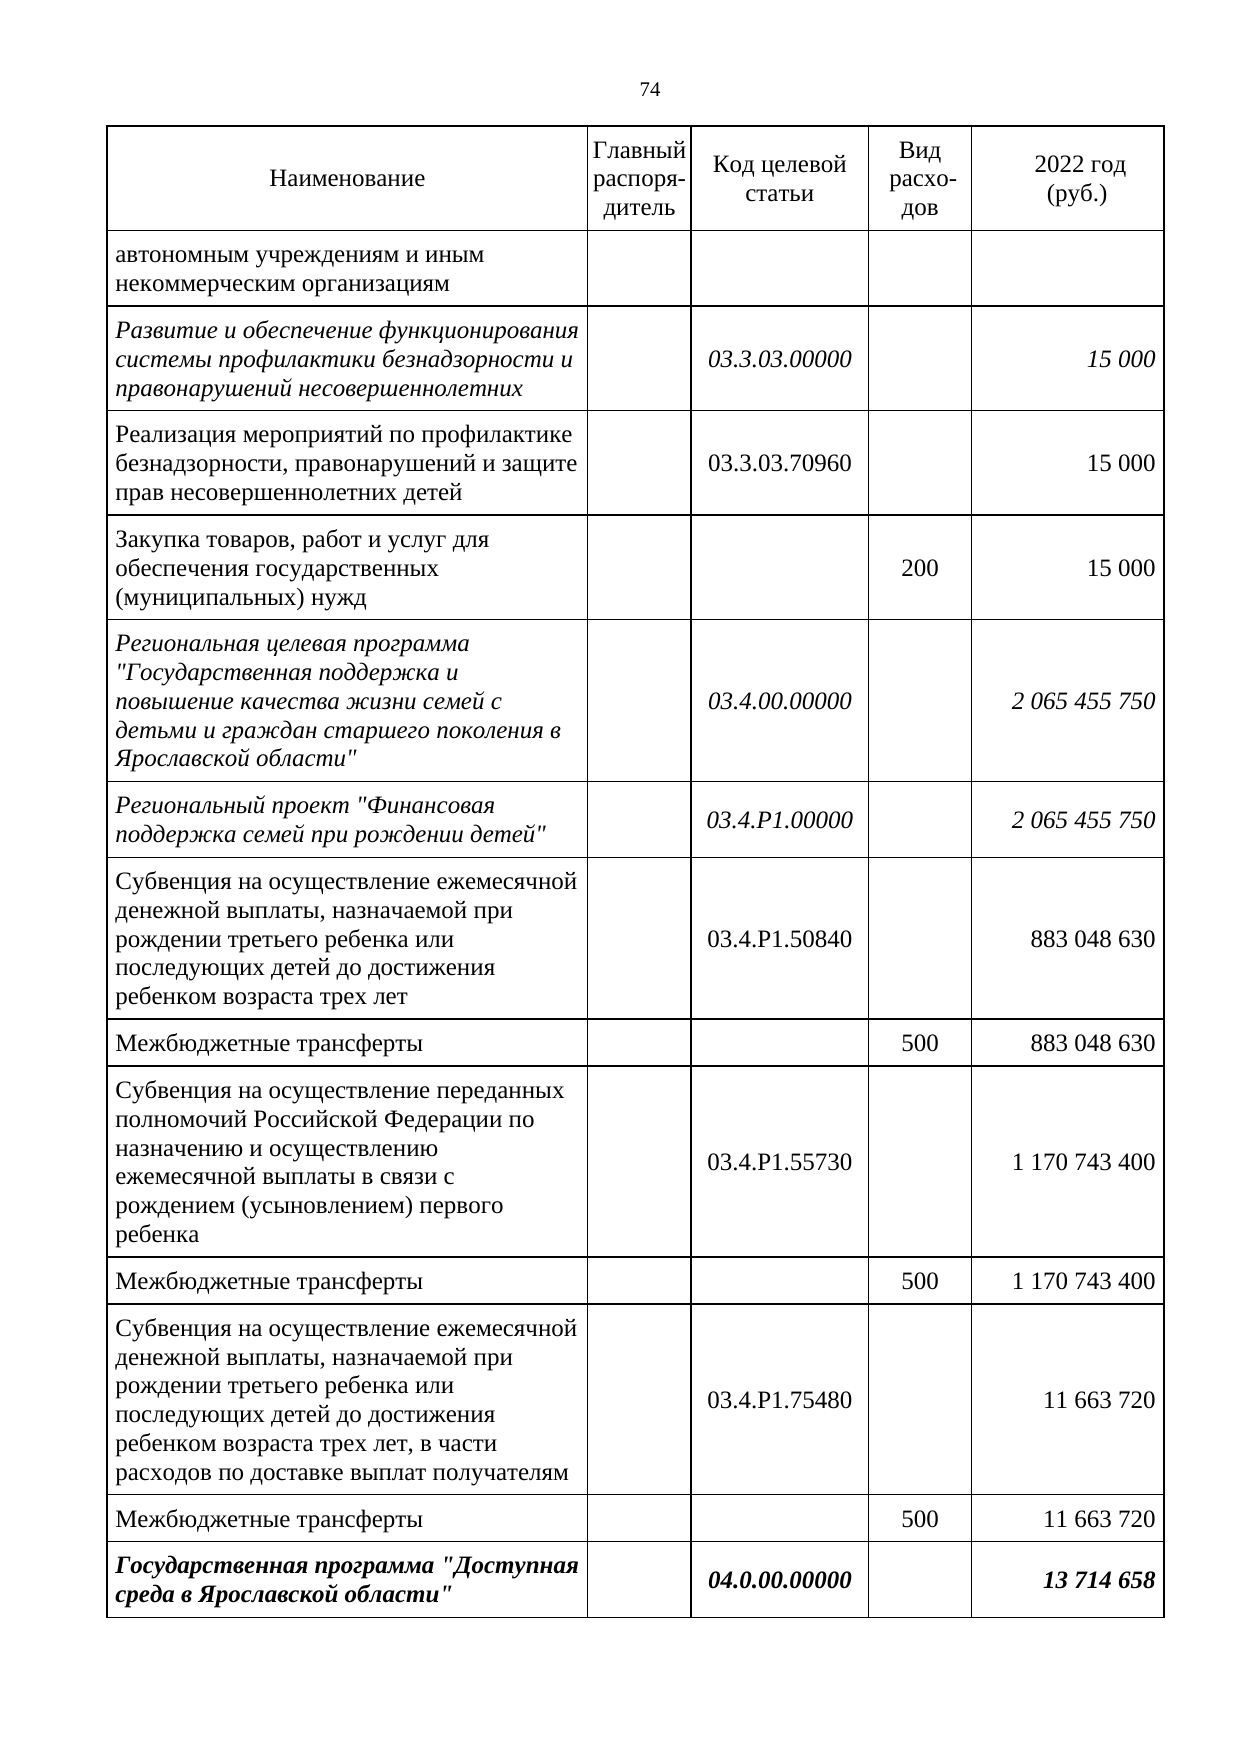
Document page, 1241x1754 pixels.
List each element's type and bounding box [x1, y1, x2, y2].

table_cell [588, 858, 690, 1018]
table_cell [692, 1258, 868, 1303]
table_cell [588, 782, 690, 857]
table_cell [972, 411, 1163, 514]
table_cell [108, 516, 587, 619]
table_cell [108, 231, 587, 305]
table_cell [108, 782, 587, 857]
table_header [869, 127, 971, 229]
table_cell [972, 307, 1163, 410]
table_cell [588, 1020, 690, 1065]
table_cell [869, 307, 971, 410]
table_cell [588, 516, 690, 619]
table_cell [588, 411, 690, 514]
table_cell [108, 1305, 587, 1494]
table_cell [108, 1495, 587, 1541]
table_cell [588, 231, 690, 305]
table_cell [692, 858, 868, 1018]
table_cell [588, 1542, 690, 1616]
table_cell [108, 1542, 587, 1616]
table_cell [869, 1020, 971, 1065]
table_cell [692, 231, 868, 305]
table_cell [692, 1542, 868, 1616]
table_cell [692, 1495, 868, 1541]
table_header [692, 127, 868, 229]
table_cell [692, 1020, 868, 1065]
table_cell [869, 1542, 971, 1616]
table_header [972, 127, 1163, 229]
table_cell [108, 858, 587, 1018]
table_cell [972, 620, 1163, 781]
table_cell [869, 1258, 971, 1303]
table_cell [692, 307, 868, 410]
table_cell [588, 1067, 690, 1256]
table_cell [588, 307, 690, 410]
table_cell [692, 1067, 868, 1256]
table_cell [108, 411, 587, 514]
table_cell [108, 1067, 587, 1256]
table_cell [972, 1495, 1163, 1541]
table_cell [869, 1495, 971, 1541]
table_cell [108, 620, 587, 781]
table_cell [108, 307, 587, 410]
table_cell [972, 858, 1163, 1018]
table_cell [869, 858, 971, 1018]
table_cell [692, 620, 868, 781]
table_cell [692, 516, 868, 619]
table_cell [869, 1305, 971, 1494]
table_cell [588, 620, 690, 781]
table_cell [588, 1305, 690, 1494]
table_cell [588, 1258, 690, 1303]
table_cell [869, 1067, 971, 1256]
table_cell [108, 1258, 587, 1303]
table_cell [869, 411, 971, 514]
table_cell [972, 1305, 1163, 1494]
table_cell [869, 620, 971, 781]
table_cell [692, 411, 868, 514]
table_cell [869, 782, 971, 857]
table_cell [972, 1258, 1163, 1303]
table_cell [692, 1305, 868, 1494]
table_header [108, 127, 587, 229]
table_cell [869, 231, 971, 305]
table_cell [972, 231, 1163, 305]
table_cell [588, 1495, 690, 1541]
table_header [588, 127, 690, 229]
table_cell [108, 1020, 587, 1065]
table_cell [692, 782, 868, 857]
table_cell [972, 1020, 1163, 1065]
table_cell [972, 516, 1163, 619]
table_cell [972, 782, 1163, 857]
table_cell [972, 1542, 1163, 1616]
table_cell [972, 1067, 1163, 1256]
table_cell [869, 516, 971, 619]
